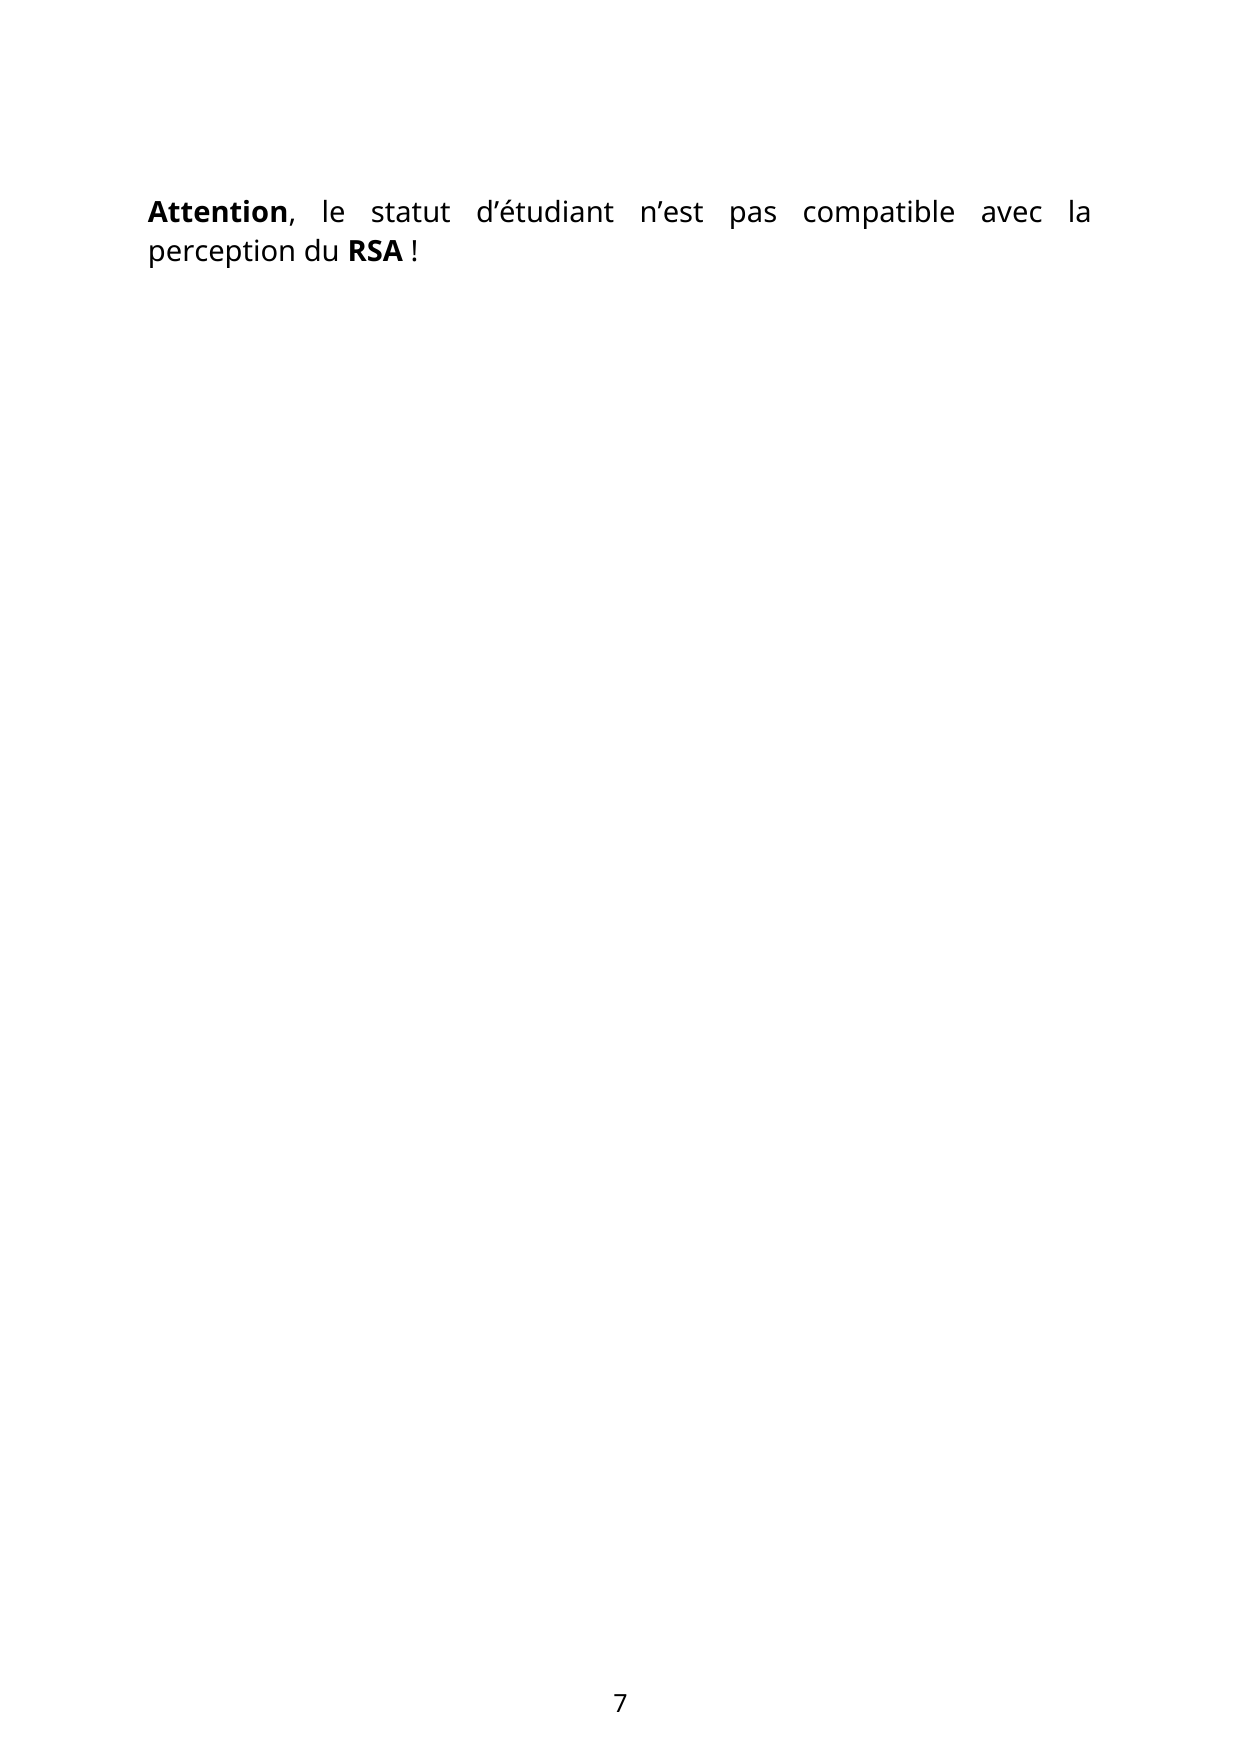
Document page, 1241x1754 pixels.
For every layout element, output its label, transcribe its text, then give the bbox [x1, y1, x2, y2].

text Attention, le statut d’étudiant n’est pas compatible avec la perception du RSA ! [148, 191, 1092, 270]
